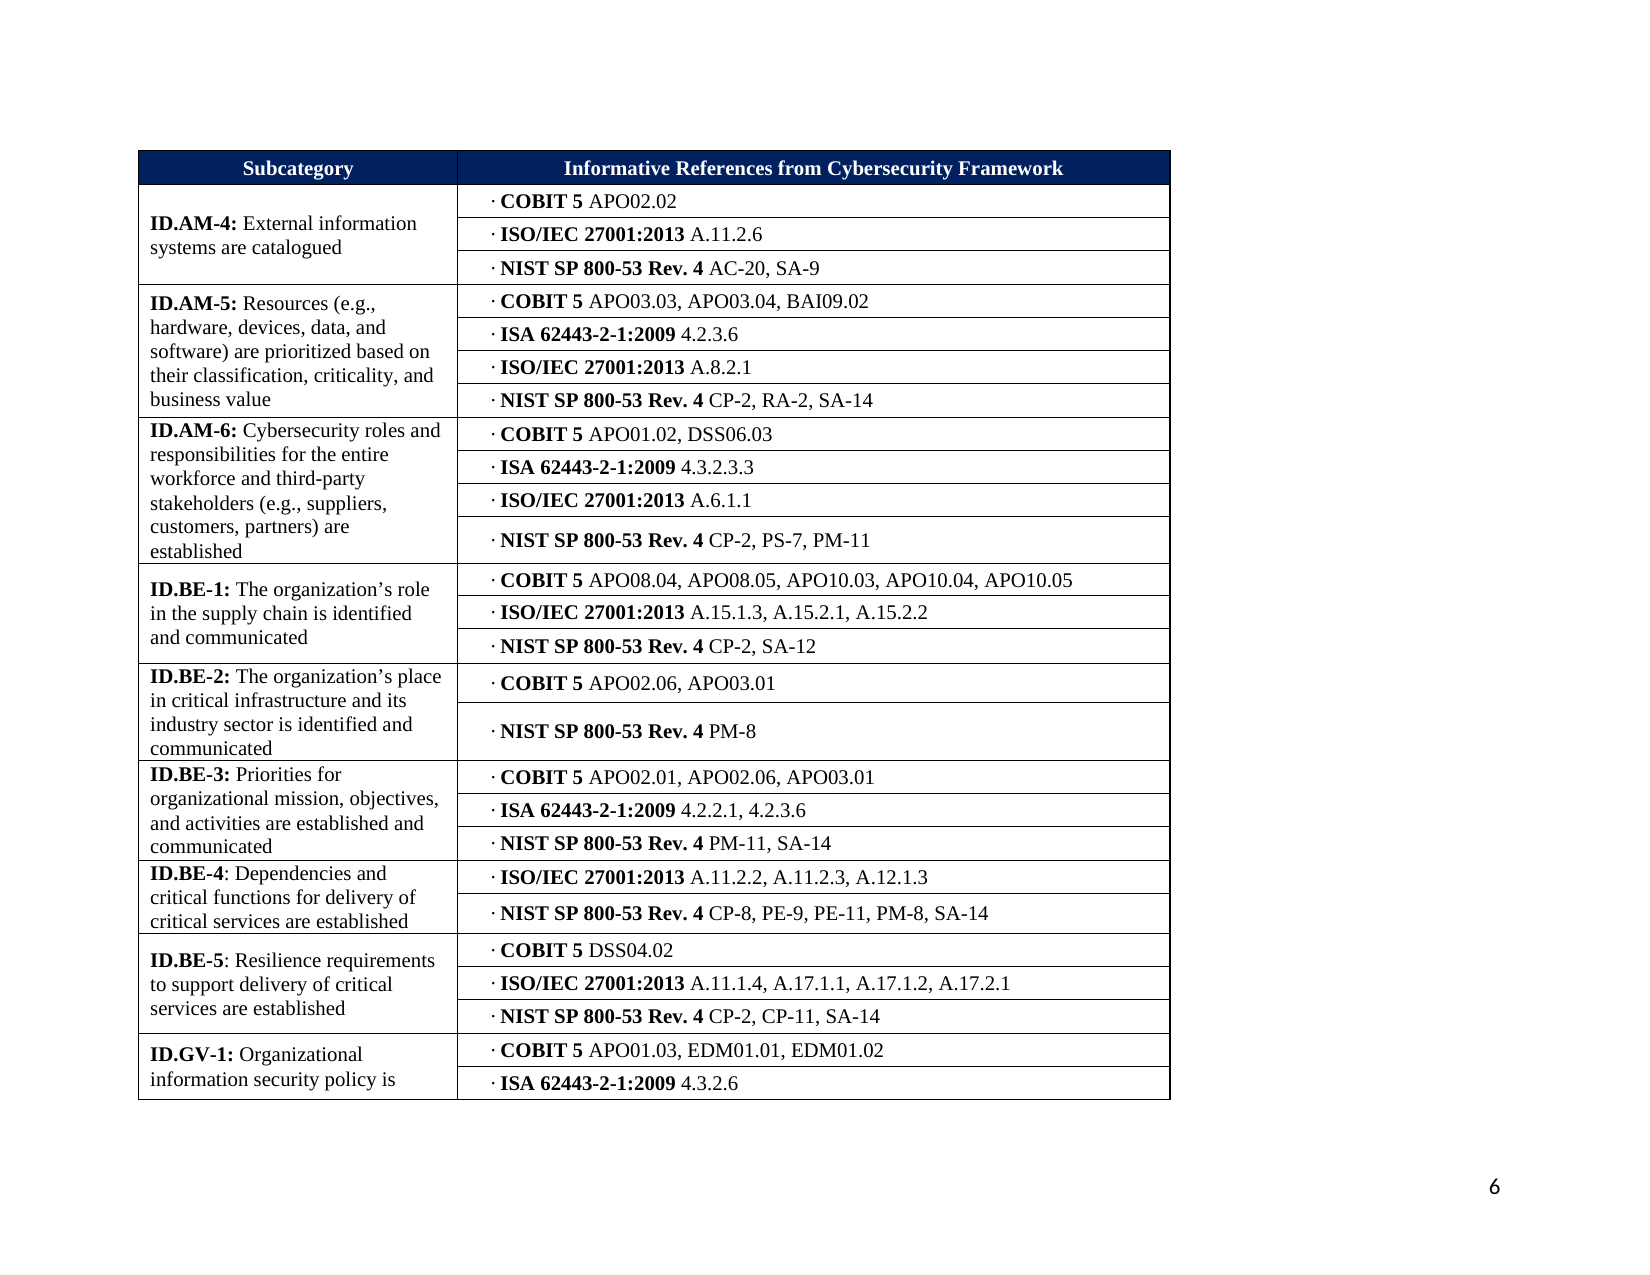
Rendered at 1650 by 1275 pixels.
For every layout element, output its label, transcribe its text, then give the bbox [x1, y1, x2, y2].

table_cell · ISA 62443-2-1:2009 4.2.3.6 [458, 318, 1169, 350]
table_cell · COBIT 5 APO02.01, APO02.06, APO03.01 [458, 761, 1169, 793]
table_cell · NIST SP 800-53 Rev. 4 CP-2, SA-12 [458, 629, 1169, 663]
table_cell · COBIT 5 DSS04.02 [458, 934, 1169, 966]
table_cell · ISA 62443-2-1:2009 4.3.2.6 [458, 1067, 1169, 1099]
table_cell · NIST SP 800-53 Rev. 4 CP-8, PE-9, PE-11, PM-8, SA-14 [458, 894, 1169, 933]
table_cell · ISO/IEC 27001:2013 A.11.2.6 [458, 218, 1169, 250]
table_cell · ISO/IEC 27001:2013 A.8.2.1 [458, 351, 1169, 383]
table_cell ID.AM-6: Cybersecurity roles and responsibilities for the entire workforce and third-party stakeholders (e.g., suppliers, customers, partners) are established [139, 418, 457, 563]
table_cell · ISO/IEC 27001:2013 A.15.1.3, A.15.2.1, A.15.2.2 [458, 596, 1169, 628]
table_cell ID.BE-1: The organization’s role in the supply chain is identified and communicated [139, 564, 457, 663]
table_cell ID.BE-4: Dependencies and critical functions for delivery of critical services are established [139, 861, 457, 933]
table_cell ID.AM-5: Resources (e.g., hardware, devices, data, and software) are prioritized based on their classification, criticality, and business value [139, 285, 457, 417]
table_cell · NIST SP 800-53 Rev. 4 PM-11, SA-14 [458, 827, 1169, 860]
table_cell ID.BE-5: Resilience requirements to support delivery of critical services are established [139, 934, 457, 1033]
table_cell · COBIT 5 APO02.06, APO03.01 [458, 664, 1169, 702]
table_cell · COBIT 5 APO02.02 [458, 185, 1169, 217]
table_cell · NIST SP 800-53 Rev. 4 CP-2, CP-11, SA-14 [458, 1000, 1169, 1033]
table_cell · ISO/IEC 27001:2013 A.11.1.4, A.17.1.1, A.17.1.2, A.17.2.1 [458, 967, 1169, 999]
table_cell ID.BE-2: The organization’s place in critical infrastructure and its industry sector is identified and communicated [139, 664, 457, 760]
table_cell · COBIT 5 APO01.03, EDM01.01, EDM01.02 [458, 1034, 1169, 1066]
table_cell · NIST SP 800-53 Rev. 4 AC-20, SA-9 [458, 251, 1169, 284]
table_cell · ISA 62443-2-1:2009 4.3.2.3.3 [458, 451, 1169, 483]
table_cell · ISO/IEC 27001:2013 A.11.2.2, A.11.2.3, A.12.1.3 [458, 861, 1169, 893]
table_cell · COBIT 5 APO03.03, APO03.04, BAI09.02 [458, 285, 1169, 317]
table_cell ID.GV-1: Organizational information security policy is established [139, 1034, 457, 1099]
table_cell ID.AM-4: External information systems are catalogued [139, 185, 457, 284]
table_cell · COBIT 5 APO01.02, DSS06.03 [458, 418, 1169, 450]
table_cell · ISA 62443-2-1:2009 4.2.2.1, 4.2.3.6 [458, 794, 1169, 826]
table_cell · NIST SP 800-53 Rev. 4 PM-8 [458, 703, 1169, 760]
table_cell · NIST SP 800-53 Rev. 4 CP-2, RA-2, SA-14 [458, 384, 1169, 417]
table_cell · COBIT 5 APO08.04, APO08.05, APO10.03, APO10.04, APO10.05 [458, 564, 1169, 595]
table_cell · NIST SP 800-53 Rev. 4 CP-2, PS-7, PM-11 [458, 517, 1169, 563]
table_header Subcategory [139, 151, 457, 184]
table_header Informative References from Cybersecurity Framework [458, 151, 1169, 184]
table_cell · ISO/IEC 27001:2013 A.6.1.1 [458, 484, 1169, 516]
table_cell ID.BE-3: Priorities for organizational mission, objectives, and activities are established and communicated [139, 761, 457, 860]
